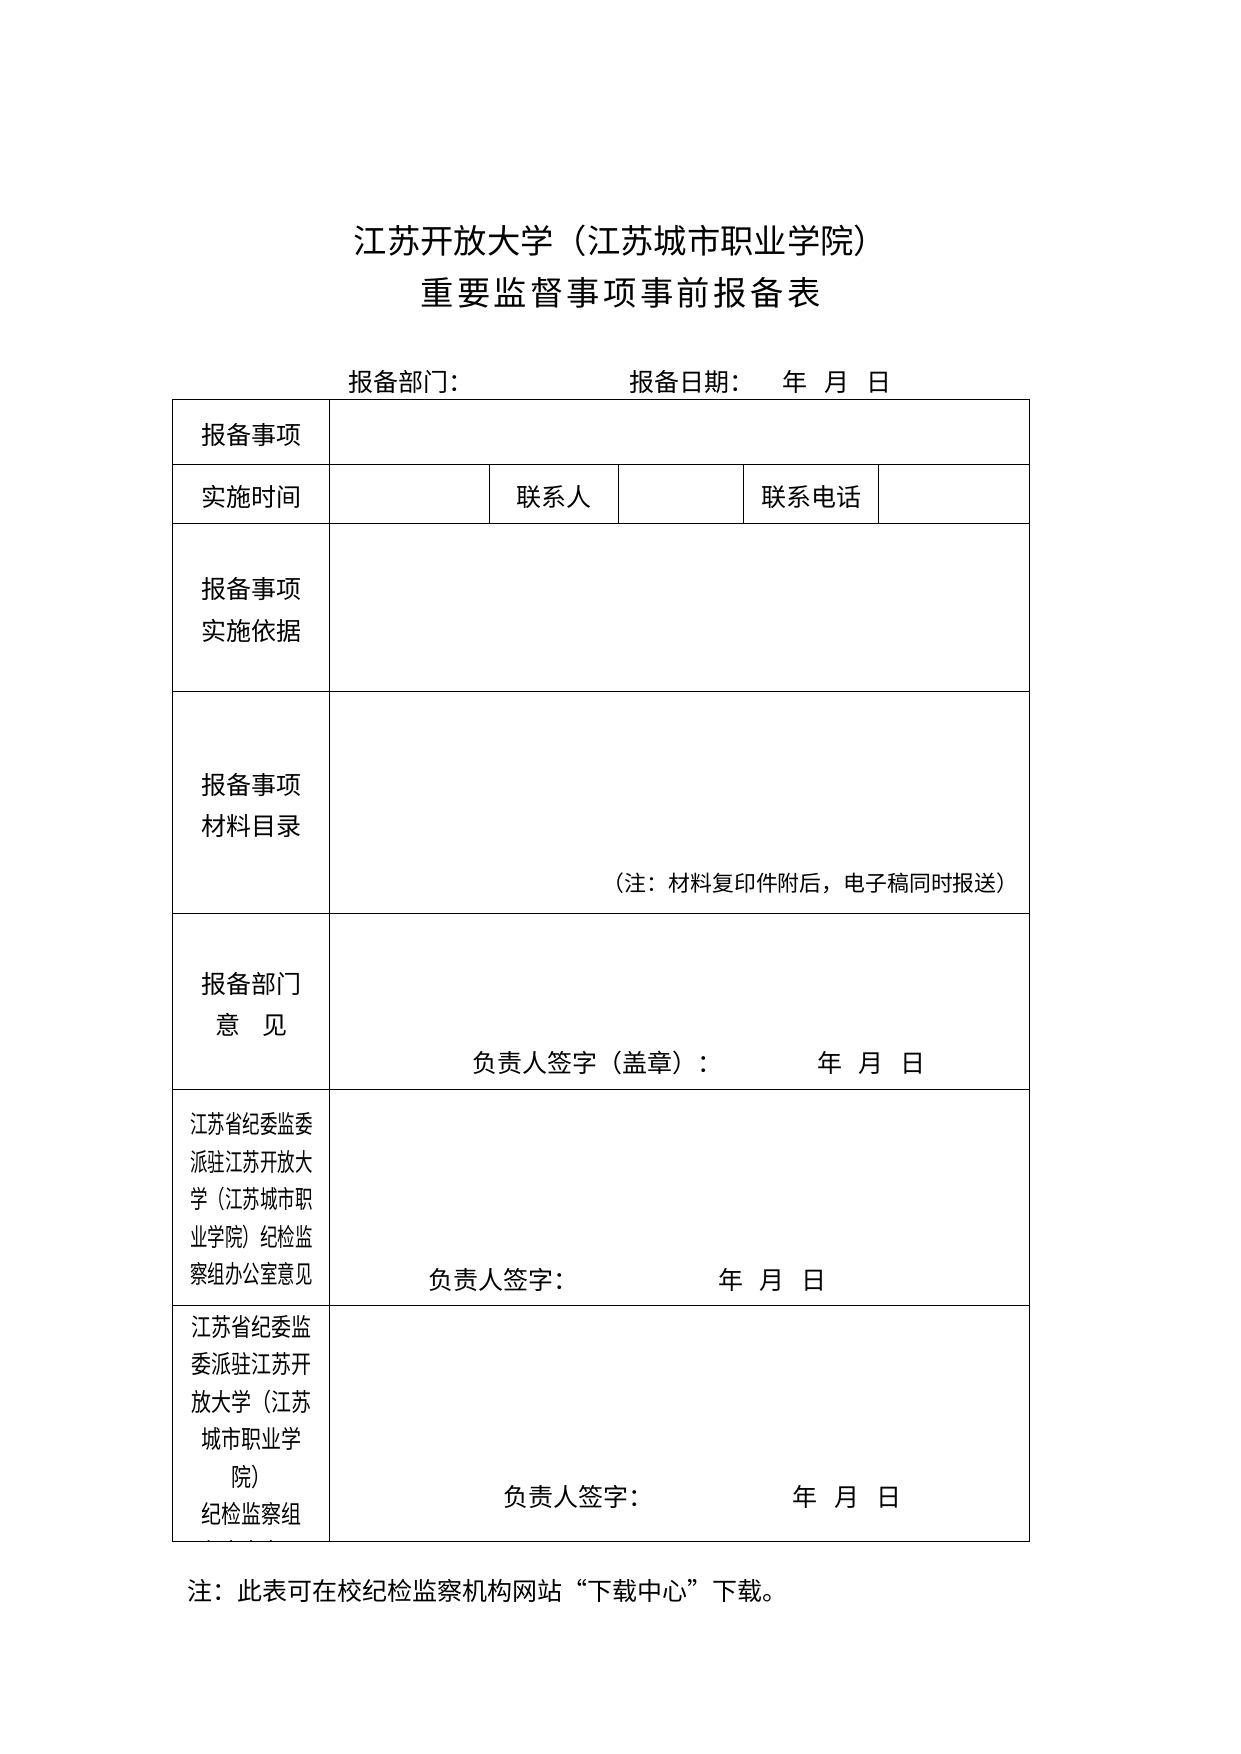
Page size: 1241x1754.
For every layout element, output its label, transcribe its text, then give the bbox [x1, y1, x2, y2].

table_cell 负责人签字： 年 月 日 [330, 1306, 1029, 1541]
text 重要监督事项事前报备表 [187, 264, 1053, 316]
table_cell 江苏省纪委监委派驻江苏开放大学（江苏城市职业学院）纪检监察组办公室意见 [173, 1090, 329, 1305]
table_cell 报备部门 意 见 [173, 914, 329, 1089]
table_cell 联系人 [490, 465, 618, 523]
table_cell 报备事项 材料目录 [173, 692, 329, 913]
table_cell 实施时间 [173, 465, 329, 523]
table_cell 负责人签字（盖章）： 年 月 日 [330, 914, 1029, 1089]
table_cell [330, 524, 1029, 691]
table_cell 负责人签字： 年 月 日 [330, 1090, 1029, 1305]
table_header 报备事项 [173, 400, 329, 464]
text 注：此表可在校纪检监察机构网站“下载中心”下载。 [187, 1567, 1053, 1609]
table_cell （注：材料复印件附后，电子稿同时报送） [330, 692, 1029, 913]
table_cell 报备事项 实施依据 [173, 524, 329, 691]
table_cell [879, 465, 1029, 523]
text 江苏开放大学（江苏城市职业学院） [187, 212, 1053, 264]
table_cell 江苏省纪委监委派驻江苏开放大学（江苏城市职业学院） 纪检监察组 负责人意见 [173, 1306, 329, 1541]
text 报备部门： 报备日期： 年 月 日 [187, 358, 1053, 399]
table_header [330, 400, 1029, 464]
table_cell [330, 465, 489, 523]
table_cell 联系电话 [744, 465, 878, 523]
table_cell [619, 465, 743, 523]
